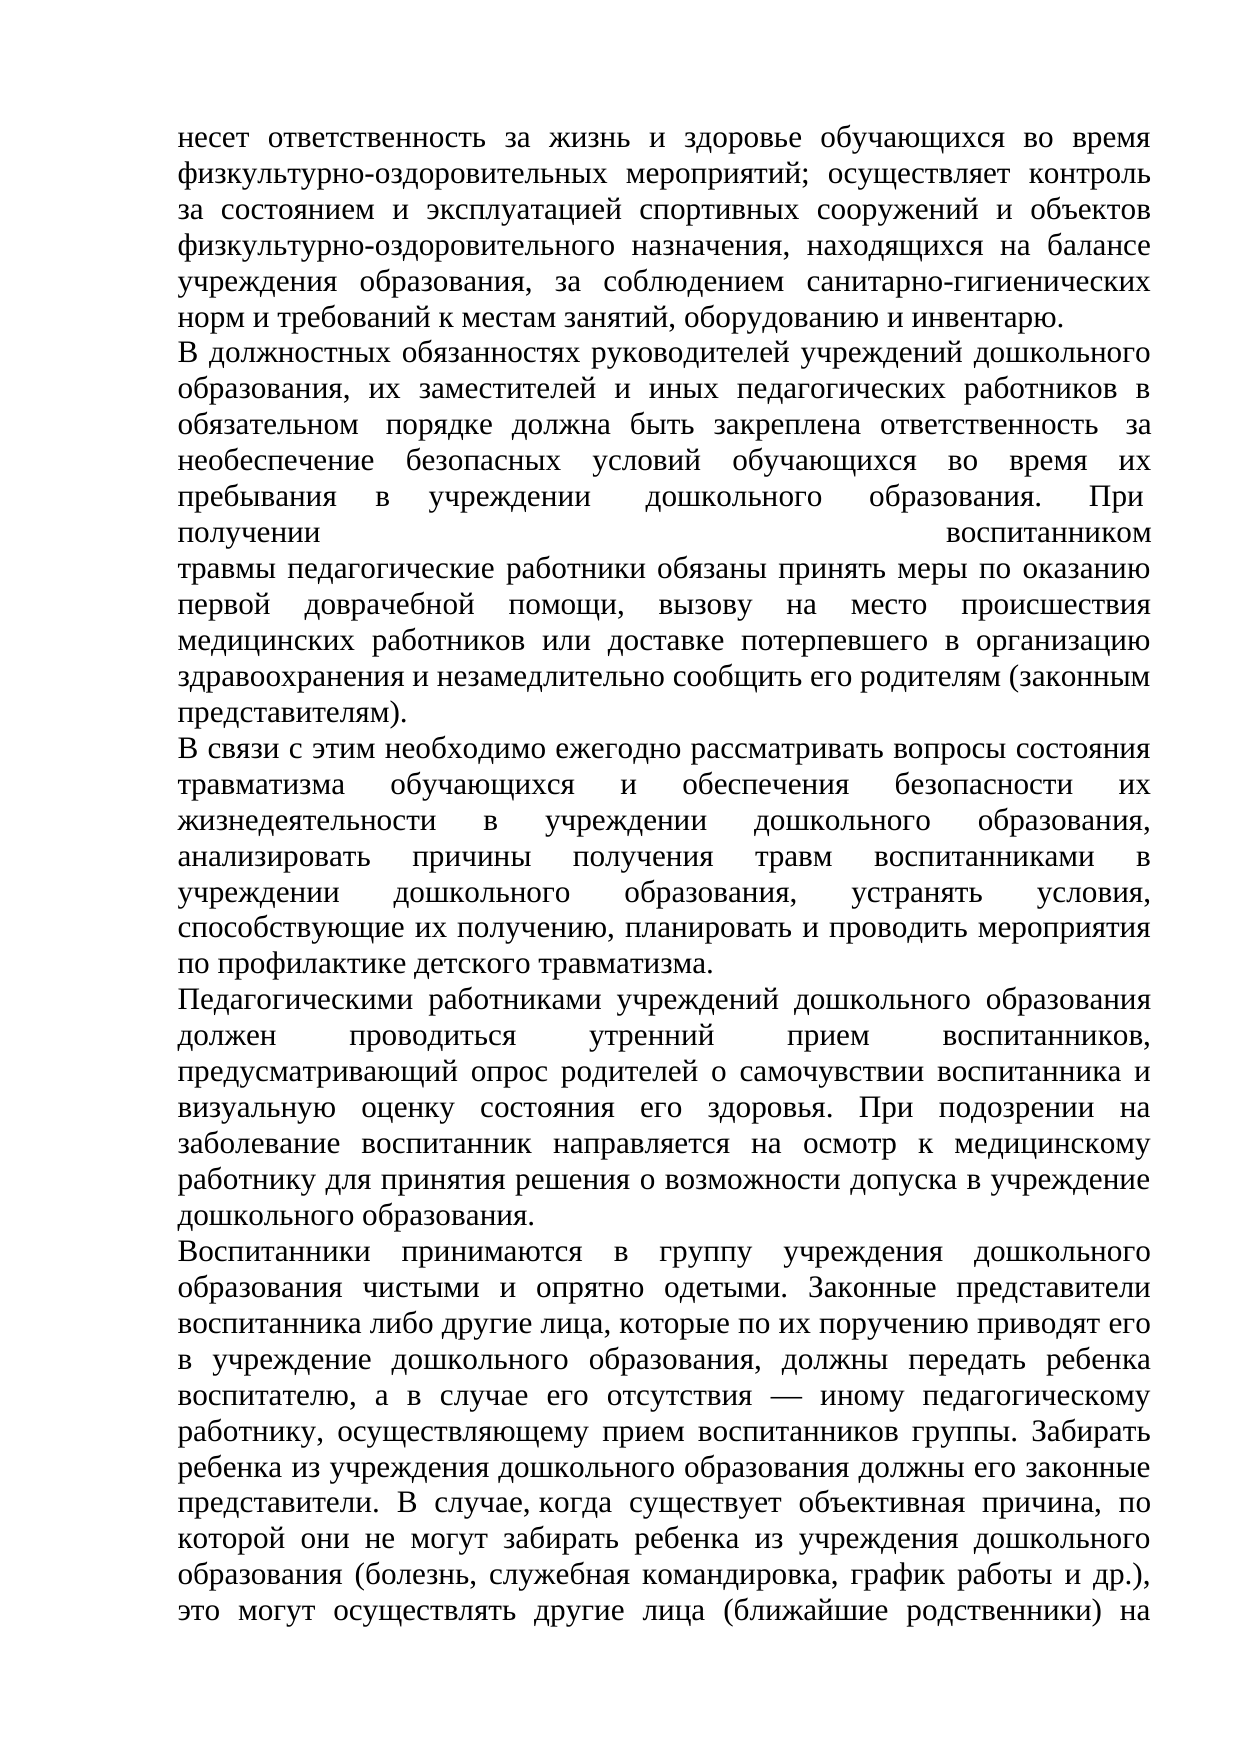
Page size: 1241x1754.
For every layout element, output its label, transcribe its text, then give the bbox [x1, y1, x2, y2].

text В связи с этим необходимо ежегодно рассматривать вопросы состояния травматизма обучающихся и обеспечения безопасности их жизнедеятельности в учреждении дошкольного образования, анализировать причины получения травм воспитанниками в учреждении дошкольного образования, устранять условия, способствующие их получению, планировать и проводить мероприятия по профилактике детского травматизма. [177, 729, 1152, 981]
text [177, 1232, 1152, 1627]
text Педагогическими работниками учреждений дошкольного образования должен проводиться утренний прием воспитанников, предусматривающий опрос родителей о самочувствии воспитанника и визуальную оценку состояния его здоровья. При подозрении на заболевание воспитанник направляется на осмотр к медицинскому работнику для принятия решения о возможности допуска в учреждение дошкольного образования. [177, 981, 1152, 1232]
text В должностных обязанностях руководителей учреждений дошкольного образования, их заместителей и иных педагогических работников в обязательном порядке должна быть закреплена ответственность за необеспечение безопасных условий обучающихся во время их пребывания в учреждении дошкольного образования. При получении воспитанником травмы педагогические работники обязаны принять меры по оказанию первой доврачебной помощи, вызову на место происшествия медицинских работников или доставке потерпевшего в организацию здравоохранения и незамедлительно сообщить его родителям (законным представителям). [177, 334, 1152, 729]
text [177, 118, 1152, 334]
